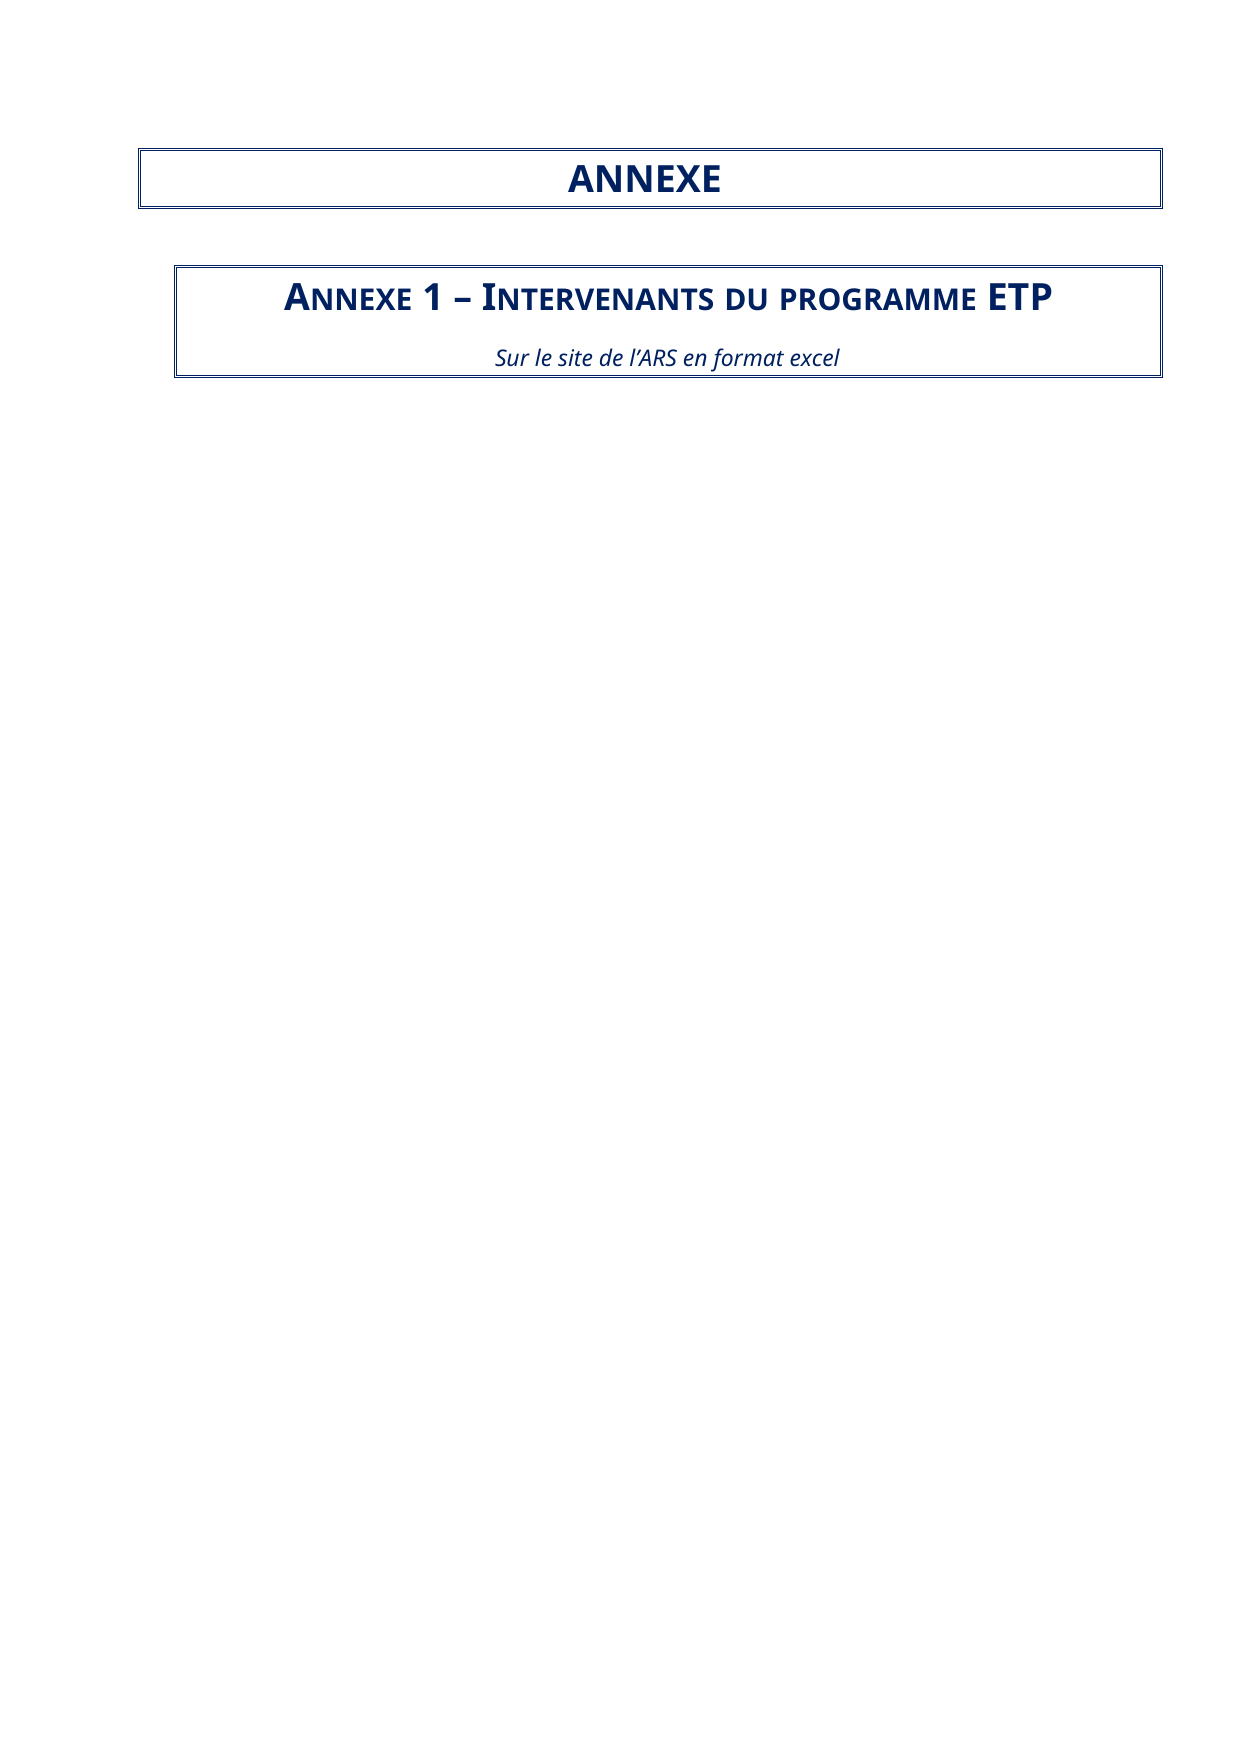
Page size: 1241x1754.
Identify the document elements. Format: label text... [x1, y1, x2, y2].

text ANNEXE [141, 151, 1160, 206]
text Annexe 1 – Intervenants du programme ETP [177, 268, 1160, 321]
text Sur le site de l’ARS en format excel [177, 336, 1160, 375]
